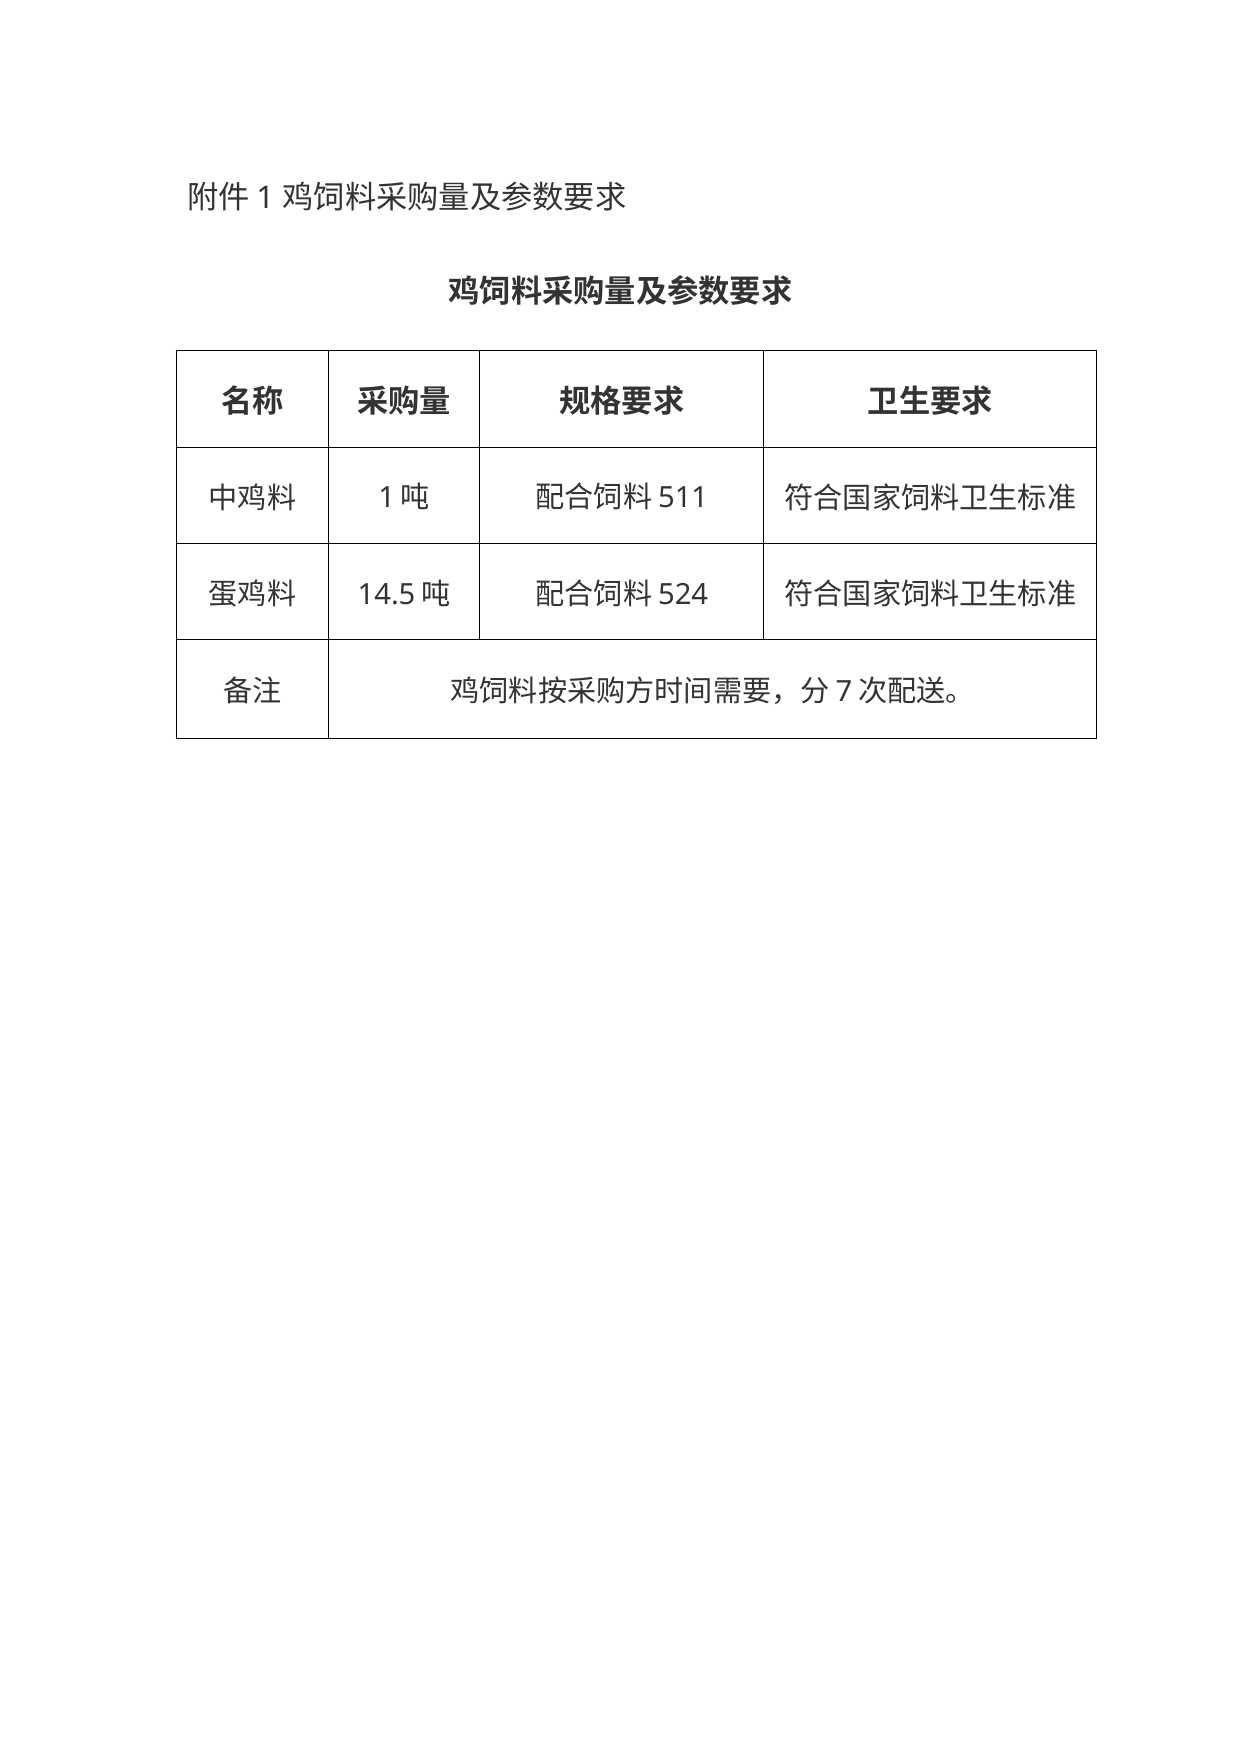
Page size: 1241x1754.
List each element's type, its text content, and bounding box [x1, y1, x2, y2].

table_cell 备注 [177, 640, 328, 738]
table_header 规格要求 [480, 351, 763, 447]
table_cell 蛋鸡料 [177, 544, 328, 639]
table_cell 鸡饲料按采购方时间需要，分7次配送。 [329, 640, 1096, 738]
table_cell 配合饲料524 [480, 544, 763, 639]
table_cell 符合国家饲料卫生标准 [764, 448, 1096, 543]
table_cell 中鸡料 [177, 448, 328, 543]
table_cell 符合国家饲料卫生标准 [764, 544, 1096, 639]
text 鸡饲料采购量及参数要求 [187, 256, 1053, 321]
table_header 名称 [177, 351, 328, 447]
table_cell 配合饲料511 [480, 448, 763, 543]
table_cell 14.5吨 [329, 544, 479, 639]
table_header 采购量 [329, 351, 479, 447]
table_header 卫生要求 [764, 351, 1096, 447]
text 附件1 鸡饲料采购量及参数要求 [187, 162, 1053, 227]
table_cell 1吨 [329, 448, 479, 543]
